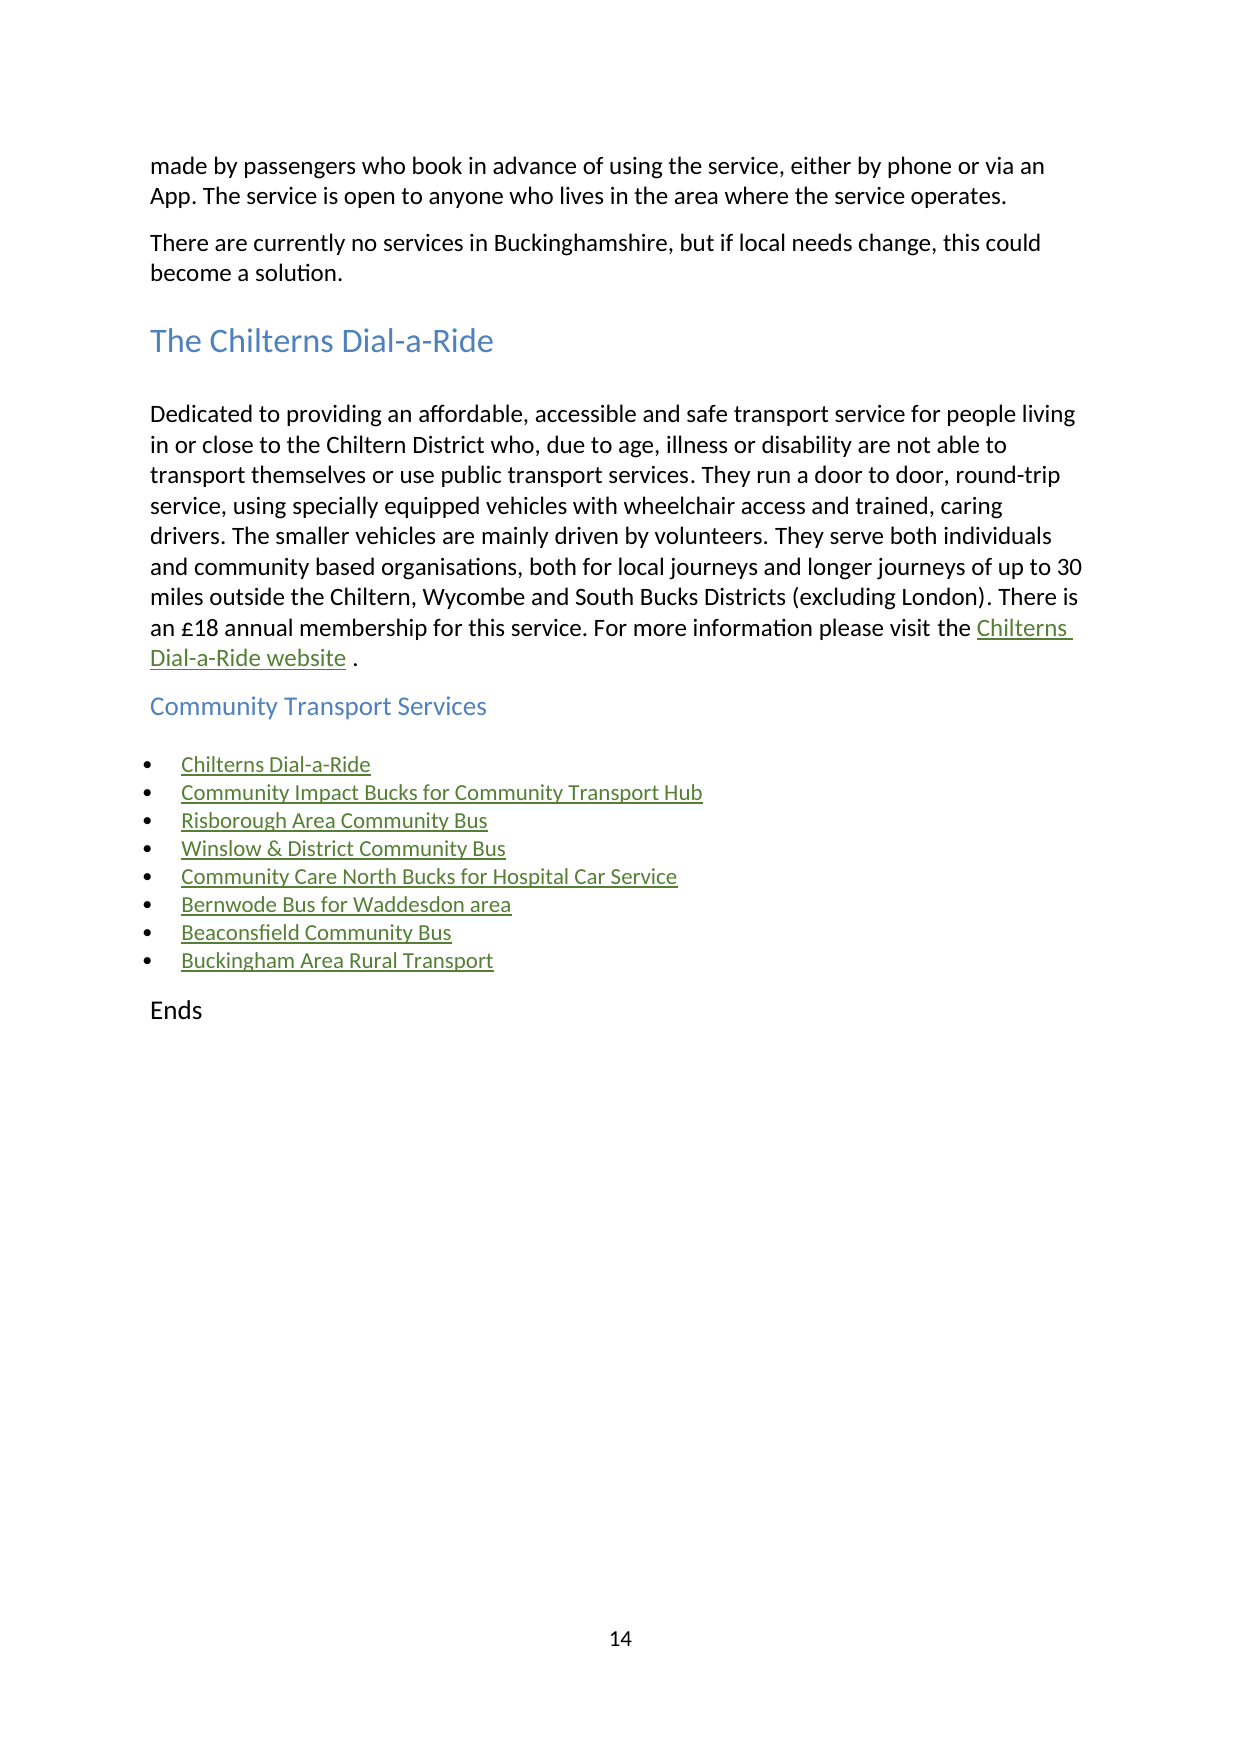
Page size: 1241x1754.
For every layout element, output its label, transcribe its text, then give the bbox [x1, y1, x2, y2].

list Chilterns Dial-a-Ride [144, 750, 1090, 778]
text Ends [150, 993, 1090, 1026]
text Dedicated to providing an affordable, accessible and safe transport service for people living in or close to the Chiltern District who, due to age, illness or disability are not able to transport themselves or use public transport services. They run a door to door, round-trip service, using specially equipped vehicles with wheelchair access and trained, caring drivers. The smaller vehicles are mainly driven by volunteers. They serve both individuals and community based organisations, both for local journeys and longer journeys of up to 30 miles outside the Chiltern, Wycombe and South Bucks Districts (excluding London). There is an £18 annual membership for this service. For more information please visit the Chilterns Dial-a-Ride website . [150, 398, 1090, 673]
list Bernwode Bus for Waddesdon area [144, 890, 1090, 918]
list Risborough Area Community Bus [144, 806, 1090, 834]
subtitle The Chilterns Dial-a-Ride [150, 319, 1090, 361]
subtitle Community Transport Services [150, 689, 1090, 722]
list Beaconsfield Community Bus [144, 918, 1090, 946]
list Winslow & District Community Bus [144, 834, 1090, 862]
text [150, 150, 1090, 211]
list Buckingham Area Rural Transport [144, 946, 1090, 974]
text There are currently no services in Buckinghamshire, but if local needs change, this could become a solution. [150, 227, 1090, 288]
list Community Impact Bucks for Community Transport Hub [144, 778, 1090, 806]
list Community Care North Bucks for Hospital Car Service [144, 862, 1090, 890]
